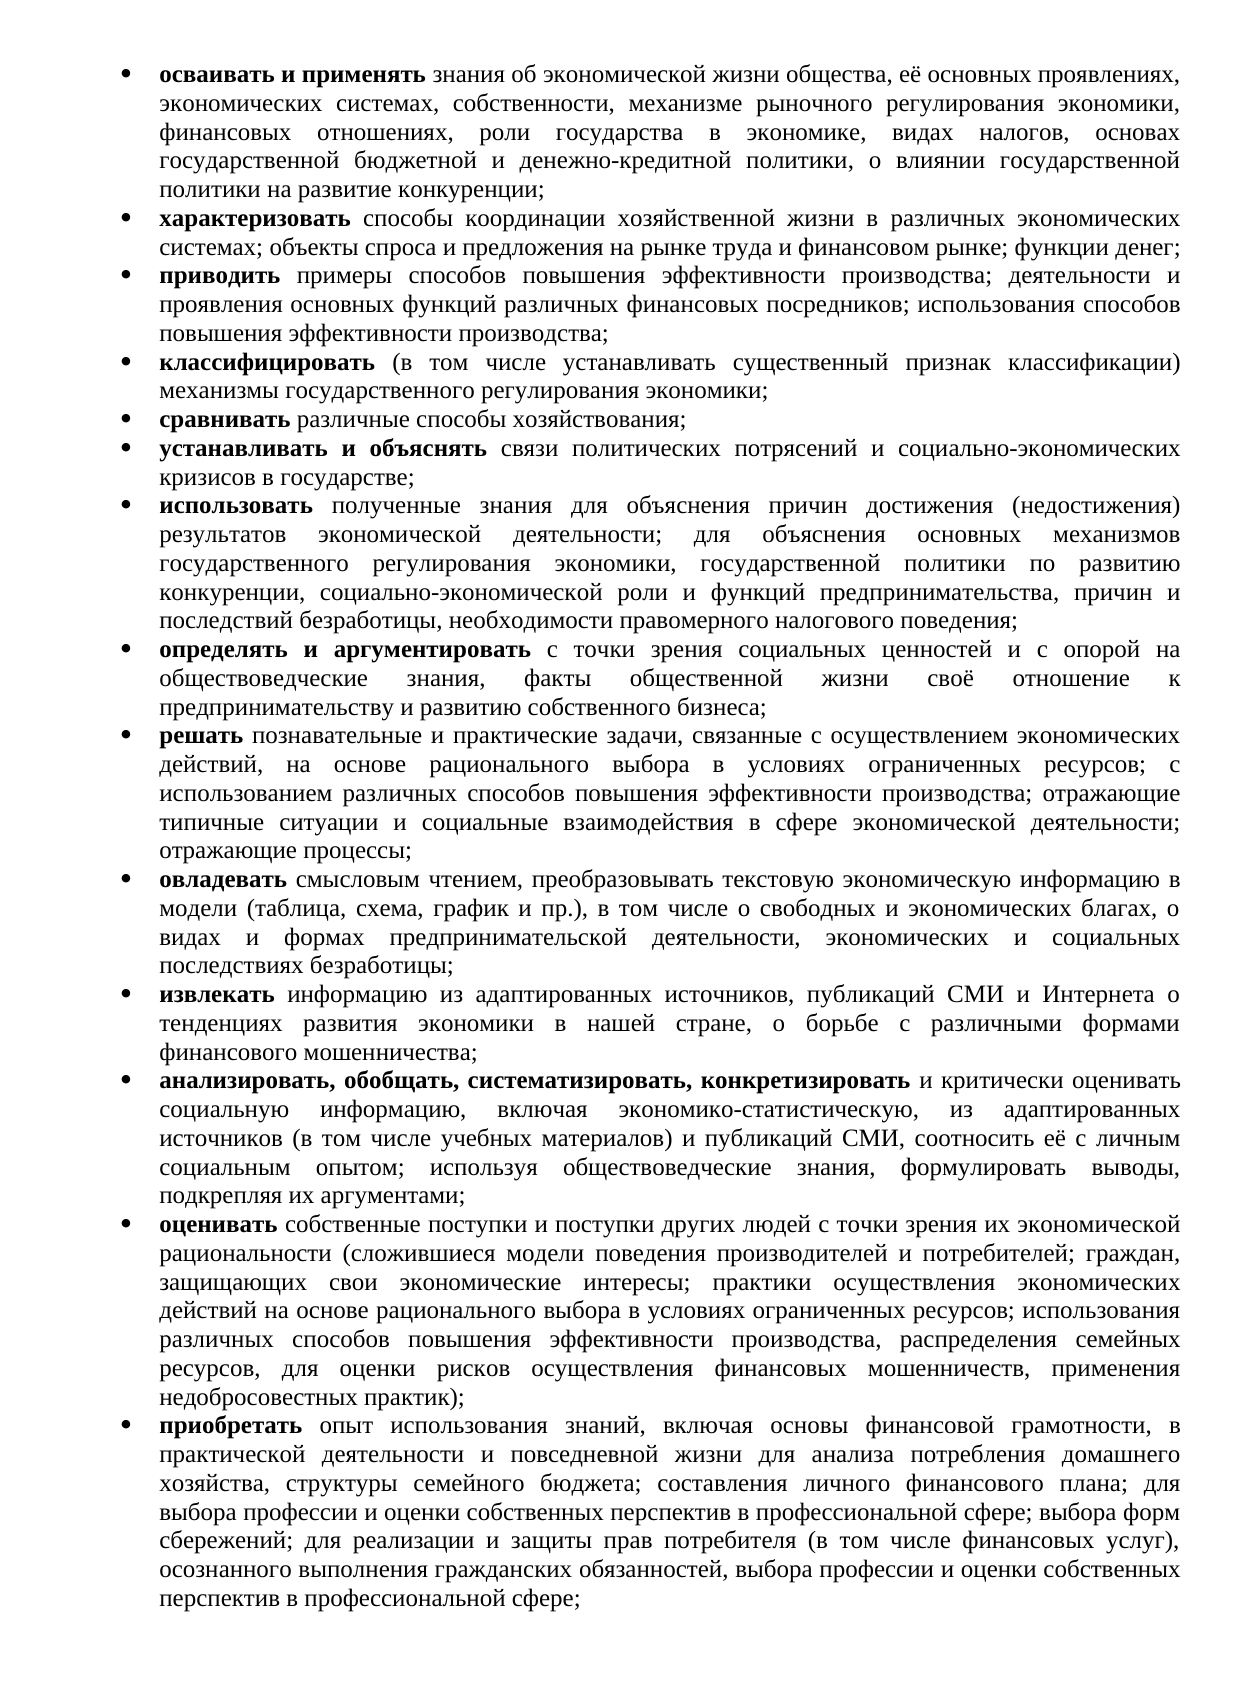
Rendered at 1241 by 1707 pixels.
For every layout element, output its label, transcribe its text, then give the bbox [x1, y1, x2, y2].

list устанавливать и объяснять связи политических потрясений и социально-экономических кризисов в государстве; [122, 433, 1181, 490]
list классифицировать (в том числе устанавливать существенный признак классификации) механизмы государственного регулирования экономики; [122, 347, 1181, 404]
list сравнивать различные способы хозяйствования; [122, 404, 1181, 433]
list оценивать собственные поступки и поступки других людей с точки зрения их экономической рациональности (сложившиеся модели поведения производителей и потребителей; граждан, защищающих свои экономические интересы; практики осуществления экономических действий на основе рационального выбора в условиях ограниченных ресурсов; использования различных способов повышения эффективности производства, распределения семейных ресурсов, для оценки рисков осуществления финансовых мошенничеств, применения недобросовестных практик); [122, 1209, 1181, 1410]
list приобретать опыт использования знаний, включая основы финансовой грамотности, в практической деятельности и повседневной жизни для анализа потребления домашнего хозяйства, структуры семейного бюджета; составления личного финансового плана; для выбора профессии и оценки собственных перспектив в профессиональной сфере; выбора форм сбережений; для реализации и защиты прав потребителя (в том числе финансовых услуг), осознанного выполнения гражданских обязанностей, выбора профессии и оценки собственных перспектив в профессиональной сфере; [122, 1410, 1181, 1612]
list овладевать смысловым чтением, преобразовывать текстовую экономическую информацию в модели (таблица, схема, график и пр.), в том числе о свободных и экономических благах, о видах и формах предпринимательской деятельности, экономических и социальных последствиях безработицы; [122, 864, 1181, 979]
list осваивать и применять знания об экономической жизни общества, её основных проявлениях, экономических системах, собственности, механизме рыночного регулирования экономики, финансовых отношениях, роли государства в экономике, видах налогов, основах государственной бюджетной и денежно-кредитной политики, о влиянии государственной политики на развитие конкуренции; [122, 59, 1181, 203]
list определять и аргументировать с точки зрения социальных ценностей и с опорой на обществоведческие знания, факты общественной жизни своё отношение к предпринимательству и развитию собственного бизнеса; [122, 634, 1181, 720]
list характеризовать способы координации хозяйственной жизни в различных экономических системах; объекты спроса и предложения на рынке труда и финансовом рынке; функции денег; [122, 203, 1181, 260]
list использовать полученные знания для объяснения причин достижения (недостижения) результатов экономической деятельности; для объяснения основных механизмов государственного регулирования экономики, государственной политики по развитию конкуренции, социально-экономической роли и функций предпринимательства, причин и последствий безработицы, необходимости правомерного налогового поведения; [122, 490, 1181, 634]
list извлекать информацию из адаптированных источников, публикаций СМИ и Интернета о тенденциях развития экономики в нашей стране, о борьбе с различными формами финансового мошенничества; [122, 979, 1181, 1065]
list решать познавательные и практические задачи, связанные с осуществлением экономических действий, на основе рационального выбора в условиях ограниченных ресурсов; с использованием различных способов повышения эффективности производства; отражающие типичные ситуации и социальные взаимодействия в сфере экономической деятельности; отражающие процессы; [122, 720, 1181, 864]
list анализировать, обобщать, систематизировать, конкретизировать и критически оценивать социальную информацию, включая экономико-статистическую, из адаптированных источников (в том числе учебных материалов) и публикаций СМИ, соотносить её с личным социальным опытом; используя обществоведческие знания, формулировать выводы, подкрепляя их аргументами; [122, 1065, 1181, 1209]
list приводить примеры способов повышения эффективности производства; деятельности и проявления основных функций различных финансовых посредников; использования способов повышения эффективности производства; [122, 260, 1181, 347]
